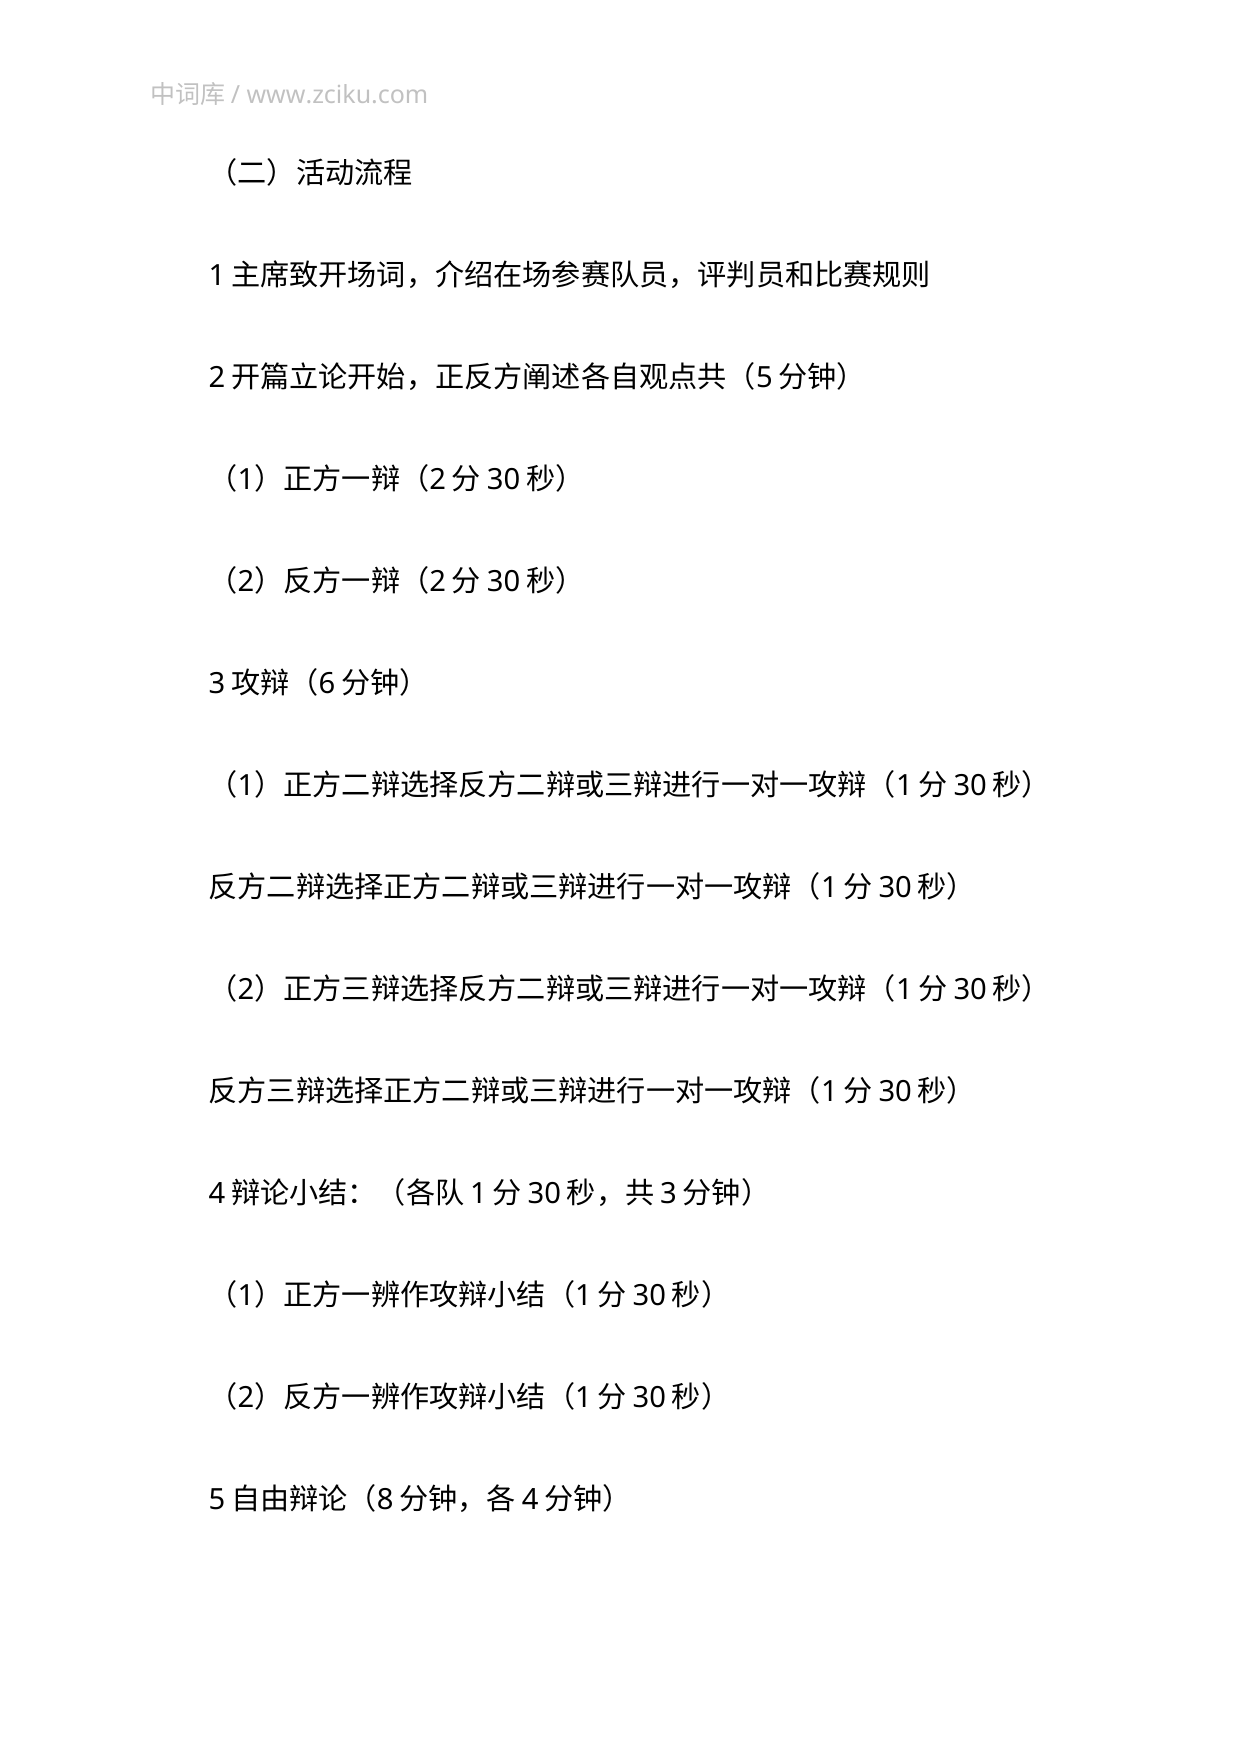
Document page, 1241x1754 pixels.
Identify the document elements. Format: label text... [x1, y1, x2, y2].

text （1）正方二辩选择反方二辩或三辩进行一对一攻辩（1分30秒） [150, 762, 1090, 804]
text （二）活动流程 [150, 150, 1090, 192]
text 5自由辩论（8分钟，各4分钟） [150, 1476, 1090, 1518]
text 反方二辩选择正方二辩或三辩进行一对一攻辩（1分30秒） [150, 864, 1090, 906]
text 1主席致开场词，介绍在场参赛队员，评判员和比赛规则 [150, 252, 1090, 294]
text （1）正方一辩（2分30秒） [150, 456, 1090, 498]
text 3攻辩（6分钟） [150, 660, 1090, 702]
text 4辩论小结：（各队1分30秒，共3分钟） [150, 1169, 1090, 1212]
text （2）反方一辩（2分30秒） [150, 558, 1090, 600]
text 反方三辩选择正方二辩或三辩进行一对一攻辩（1分30秒） [150, 1068, 1090, 1110]
text 2开篇立论开始，正反方阐述各自观点共（5分钟） [150, 354, 1090, 396]
text （2）正方三辩选择反方二辩或三辩进行一对一攻辩（1分30秒） [150, 966, 1090, 1008]
text （1）正方一辨作攻辩小结（1分30秒） [150, 1272, 1090, 1314]
text （2）反方一辨作攻辩小结（1分30秒） [150, 1373, 1090, 1416]
